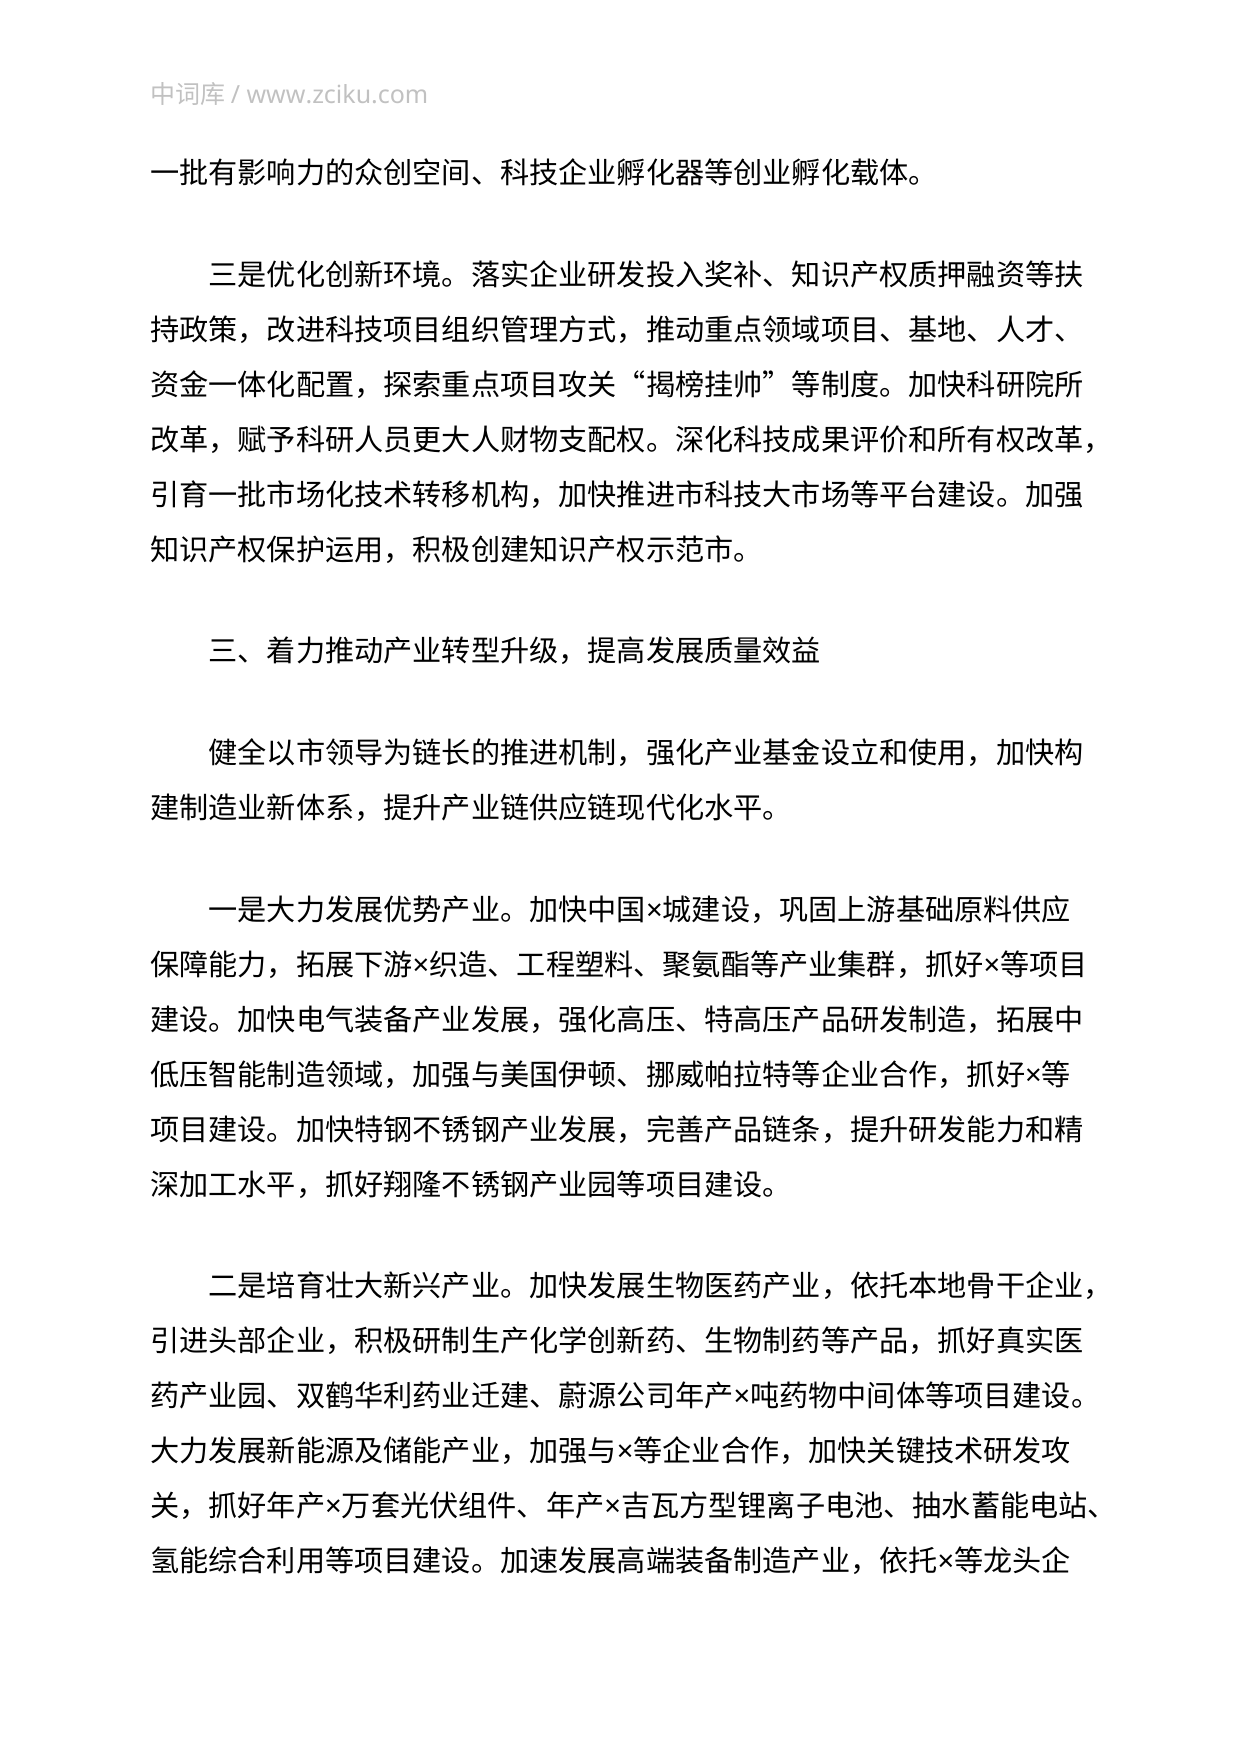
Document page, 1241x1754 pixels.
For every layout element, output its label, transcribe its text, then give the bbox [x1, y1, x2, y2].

text 一是大力发展优势产业。加快中国×城建设，巩固上游基础原料供应保障能力，拓展下游×织造、工程塑料、聚氨酯等产业集群，抓好×等项目建设。加快电气装备产业发展，强化高压、特高压产品研发制造，拓展中低压智能制造领域，加强与美国伊顿、挪威帕拉特等企业合作，抓好×等项目建设。加快特钢不锈钢产业发展，完善产品链条，提升研发能力和精深加工水平，抓好翔隆不锈钢产业园等项目建设。 [150, 886, 1090, 1203]
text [150, 150, 1090, 192]
text 三、着力推动产业转型升级，提高发展质量效益 [150, 628, 1090, 670]
text 健全以市领导为链长的推进机制，强化产业基金设立和使用，加快构建制造业新体系，提升产业链供应链现代化水平。 [150, 730, 1090, 827]
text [150, 1263, 1090, 1580]
text 三是优化创新环境。落实企业研发投入奖补、知识产权质押融资等扶持政策，改进科技项目组织管理方式，推动重点领域项目、基地、人才、资金一体化配置，探索重点项目攻关“揭榜挂帅”等制度。加快科研院所改革，赋予科研人员更大人财物支配权。深化科技成果评价和所有权改革，引育一批市场化技术转移机构，加快推进市科技大市场等平台建设。加强知识产权保护运用，积极创建知识产权示范市。 [150, 252, 1090, 568]
